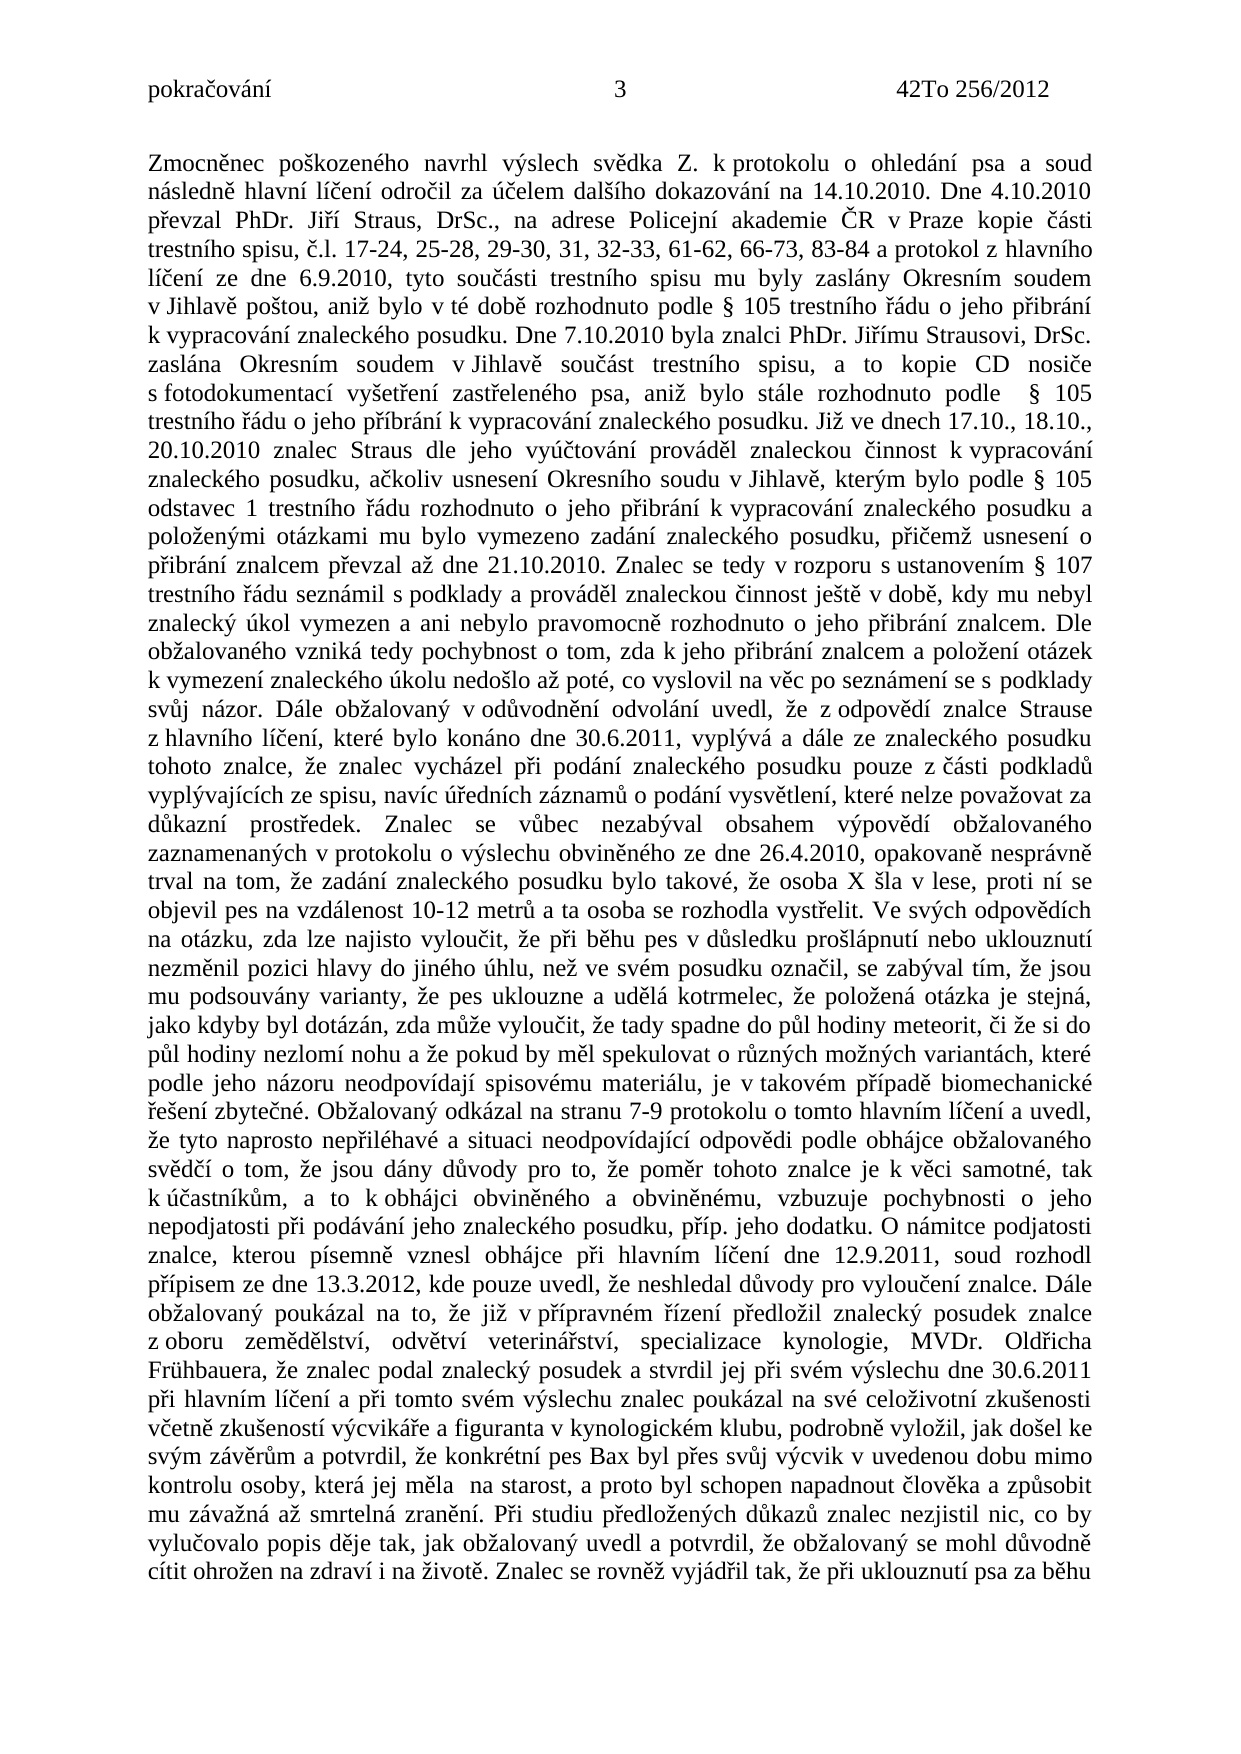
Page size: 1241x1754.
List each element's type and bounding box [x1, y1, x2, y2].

text [148, 148, 1093, 1585]
